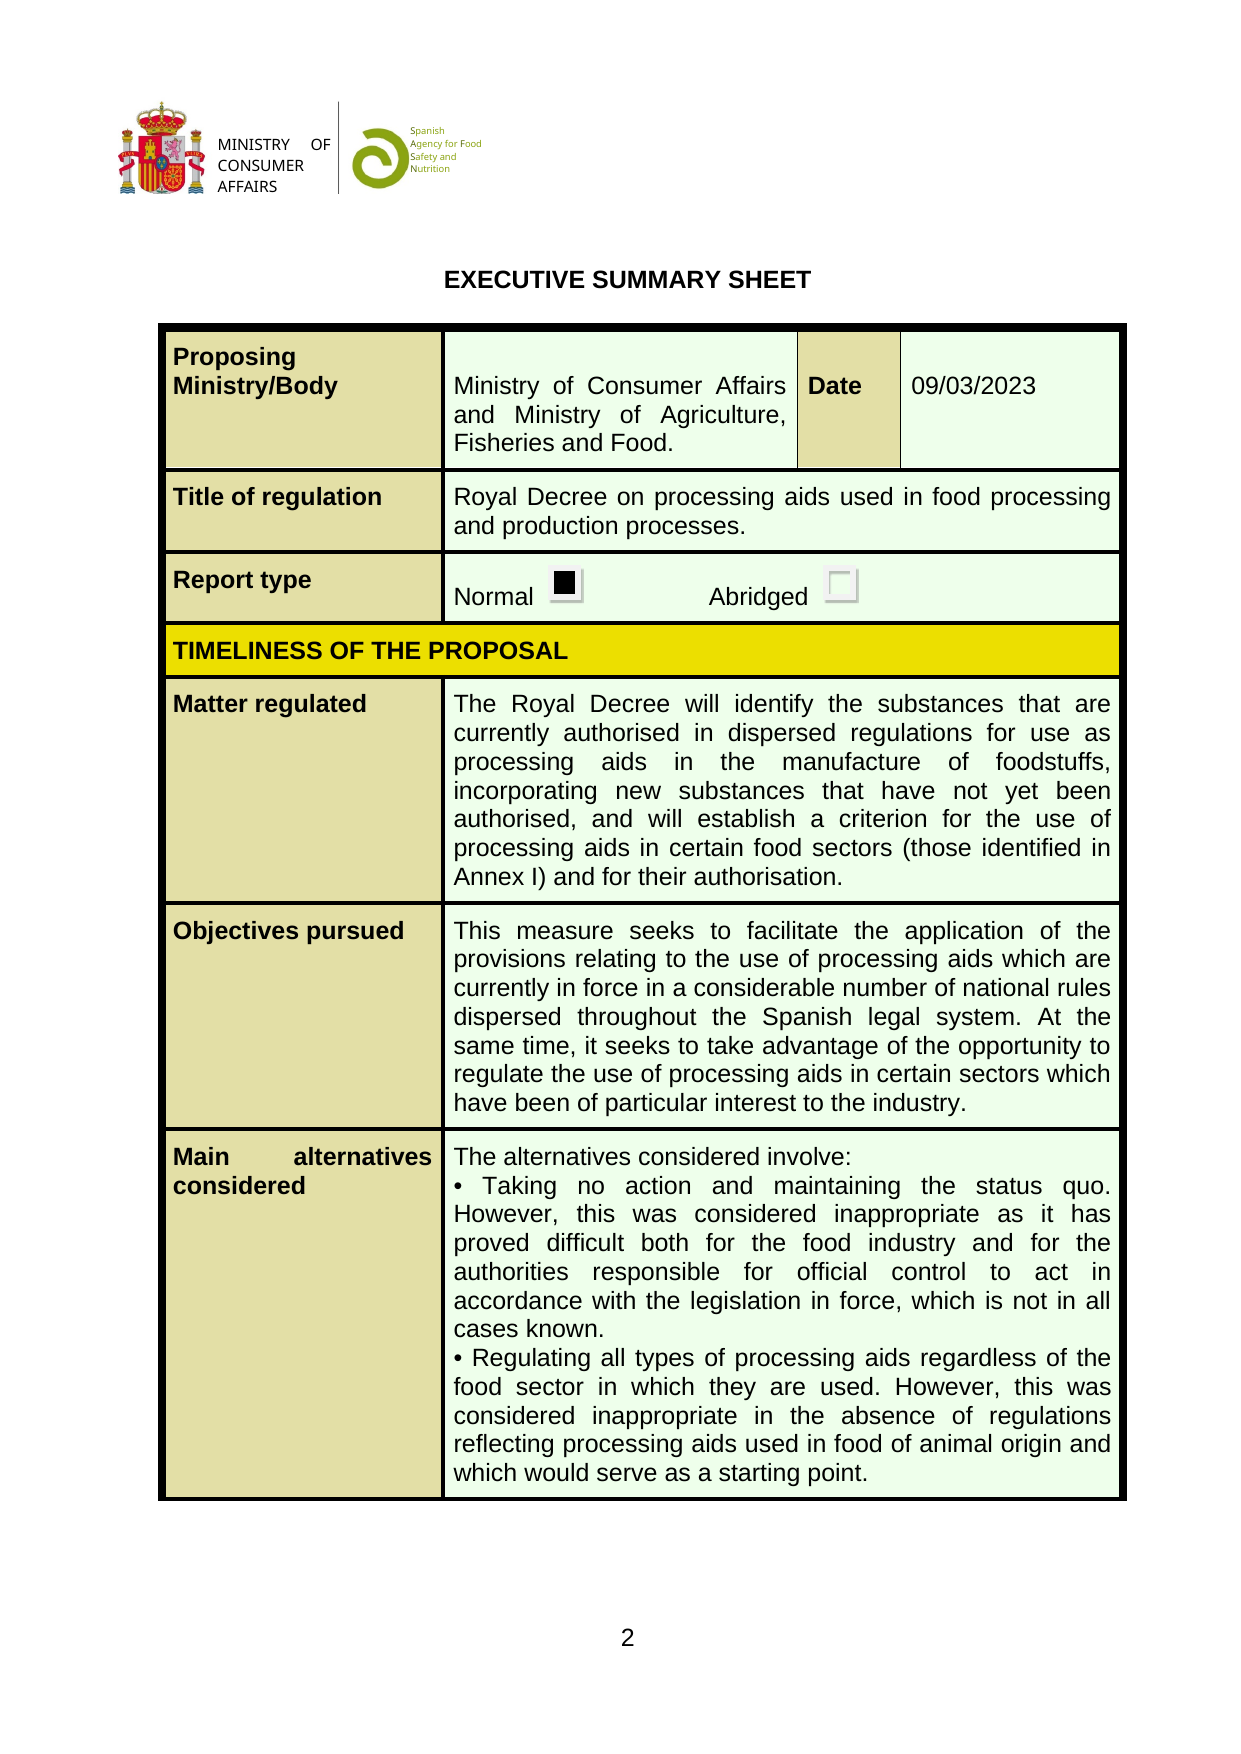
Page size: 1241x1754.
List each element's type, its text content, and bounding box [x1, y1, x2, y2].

table_cell The alternatives considered involve: • Taking no action and maintaining the status quo. However, this was considered inappropriate as it has proved difficult both for the food industry and for the authorities responsible for official control to act in accordance with the legislation in force, which is not in all cases known. • Regulating all types of processing aids regardless of the food sector in which they are used. However, this was considered inappropriate in the absence of regulations reflecting processing aids used in food of animal origin and which would serve as a starting point. [445, 1131, 1119, 1497]
table_header Date [798, 332, 900, 467]
table_header 09/03/2023 [901, 332, 1119, 467]
table_cell Main alternatives considered [166, 1131, 441, 1497]
table_cell Objectives pursued [166, 905, 441, 1127]
table_header Ministry of Consumer Affairs and Ministry of Agriculture, Fisheries and Food. [445, 332, 797, 467]
table_cell This measure seeks to facilitate the application of the provisions relating to the use of processing aids which are currently in force in a considerable number of national rules dispersed throughout the Spanish legal system. At the same time, it seeks to take advantage of the opportunity to regulate the use of processing aids in certain sectors which have been of particular interest to the industry. [445, 905, 1119, 1127]
picture [118, 93, 486, 194]
table_cell Royal Decree on processing aids used in food processing and production processes. [445, 472, 1119, 550]
table_cell Report type [166, 554, 441, 621]
table_cell TIMELINESS OF THE PROPOSAL [166, 625, 1119, 675]
table_cell The Royal Decree will identify the substances that are currently authorised in dispersed regulations for use as processing aids in the manufacture of foodstuffs, incorporating new substances that have not yet been authorised, and will establish a criterion for the use of processing aids in certain food sectors (those identified in Annex I) and for their authorisation. [445, 679, 1119, 901]
table_cell Title of regulation [166, 472, 441, 550]
table_header Proposing Ministry/Body [166, 332, 441, 467]
table_cell Matter regulated [166, 679, 441, 901]
text EXECUTIVE SUMMARY SHEET [118, 265, 1137, 294]
table_cell Normal Abridged [445, 554, 1119, 621]
